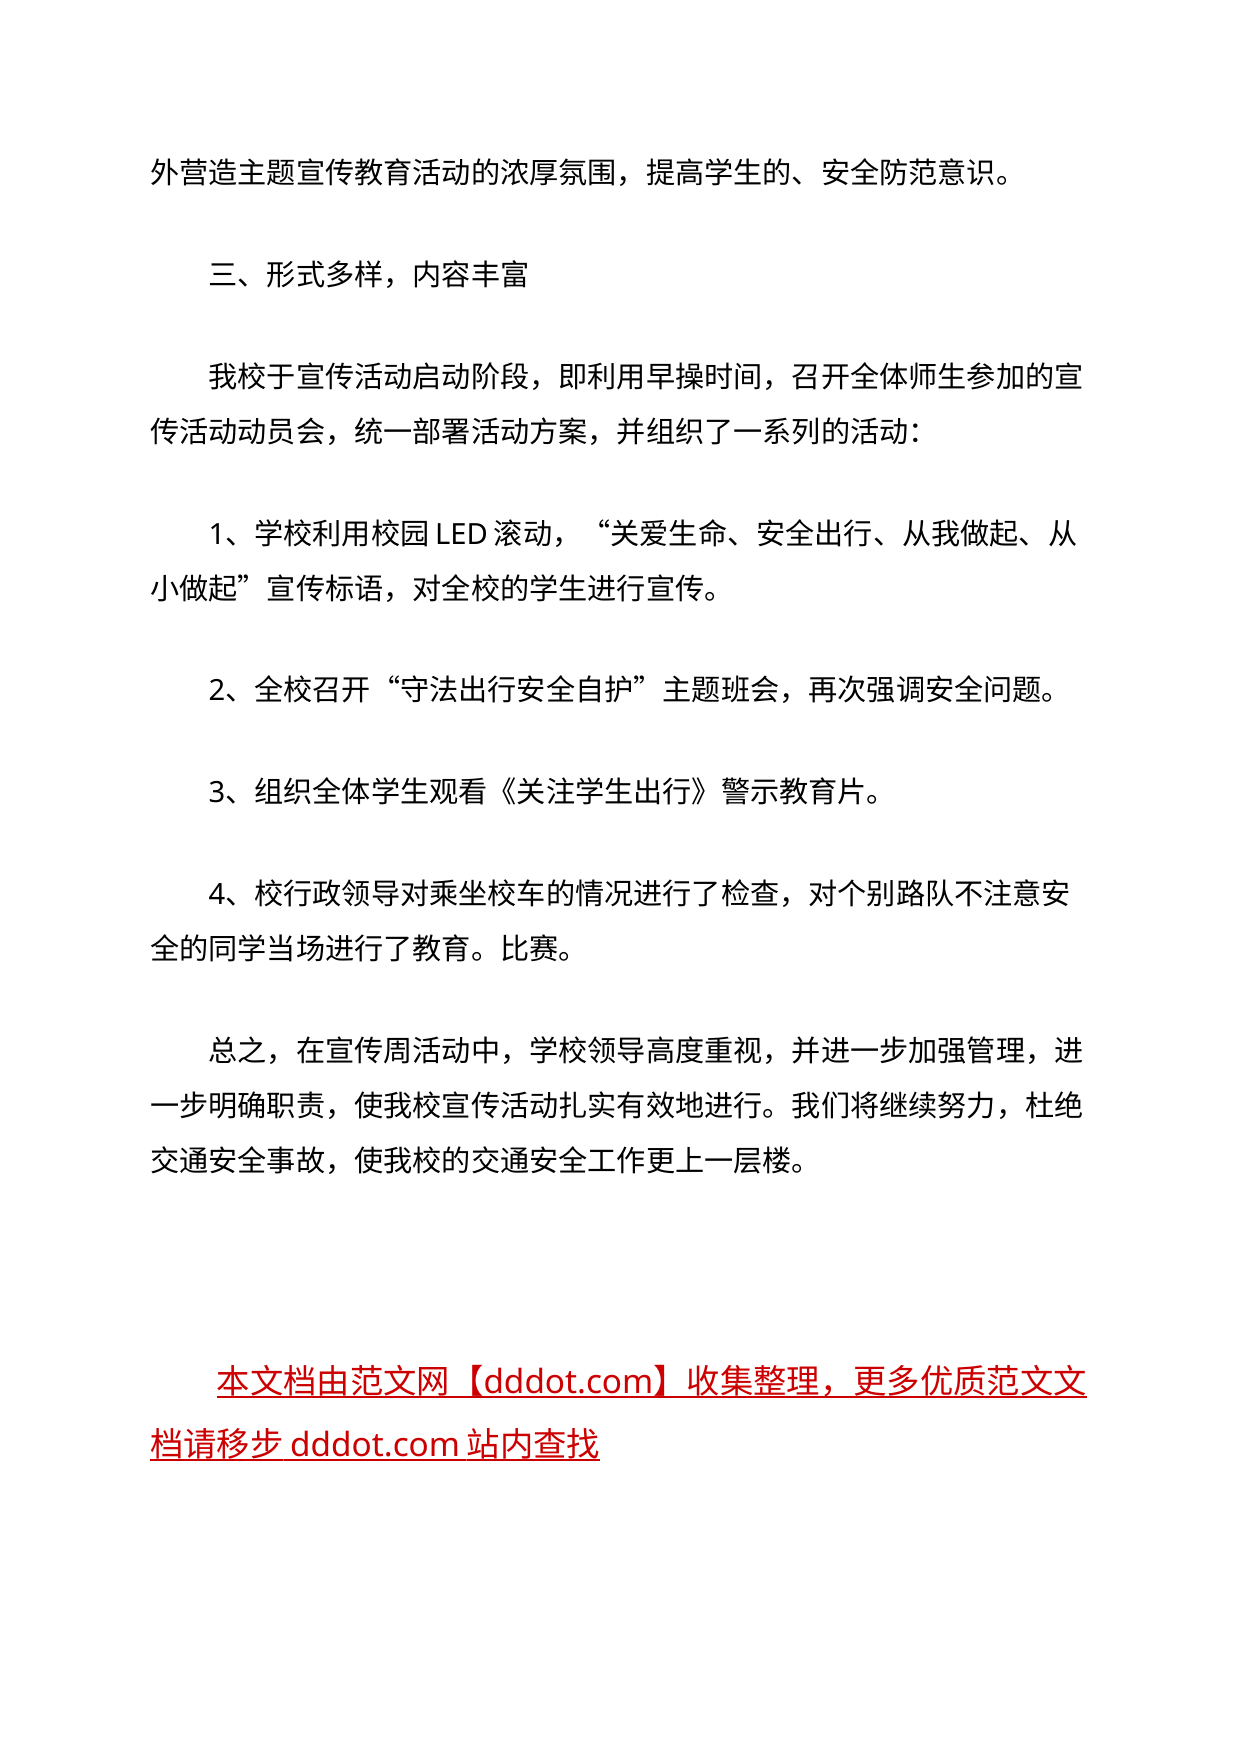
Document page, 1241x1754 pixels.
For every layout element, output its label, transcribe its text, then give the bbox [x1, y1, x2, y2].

text 4、校行政领导对乘坐校车的情况进行了检查，对个别路队不注意安全的同学当场进行了教育。比赛。 [150, 871, 1090, 968]
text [150, 150, 1090, 192]
text 我校于宣传活动启动阶段，即利用早操时间，召开全体师生参加的宣传活动动员会，统一部署活动方案，并组织了一系列的活动： [150, 353, 1090, 451]
text 本文档由范文网【dddot.com】收集整理，更多优质范文文档请移步dddot.com站内查找 [150, 1355, 1090, 1466]
text 1、学校利用校园LED滚动，“关爱生命、安全出行、从我做起、从小做起”宣传标语，对全校的学生进行宣传。 [150, 510, 1090, 607]
text 总之，在宣传周活动中，学校领导高度重视，并进一步加强管理，进一步明确职责，使我校宣传活动扎实有效地进行。我们将继续努力，杜绝交通安全事故，使我校的交通安全工作更上一层楼。 [150, 1028, 1090, 1180]
text 2、全校召开“守法出行安全自护”主题班会，再次强调安全问题。 [150, 667, 1090, 709]
text 三、形式多样，内容丰富 [150, 252, 1090, 294]
text 3、组织全体学生观看《关注学生出行》警示教育片。 [150, 769, 1090, 811]
